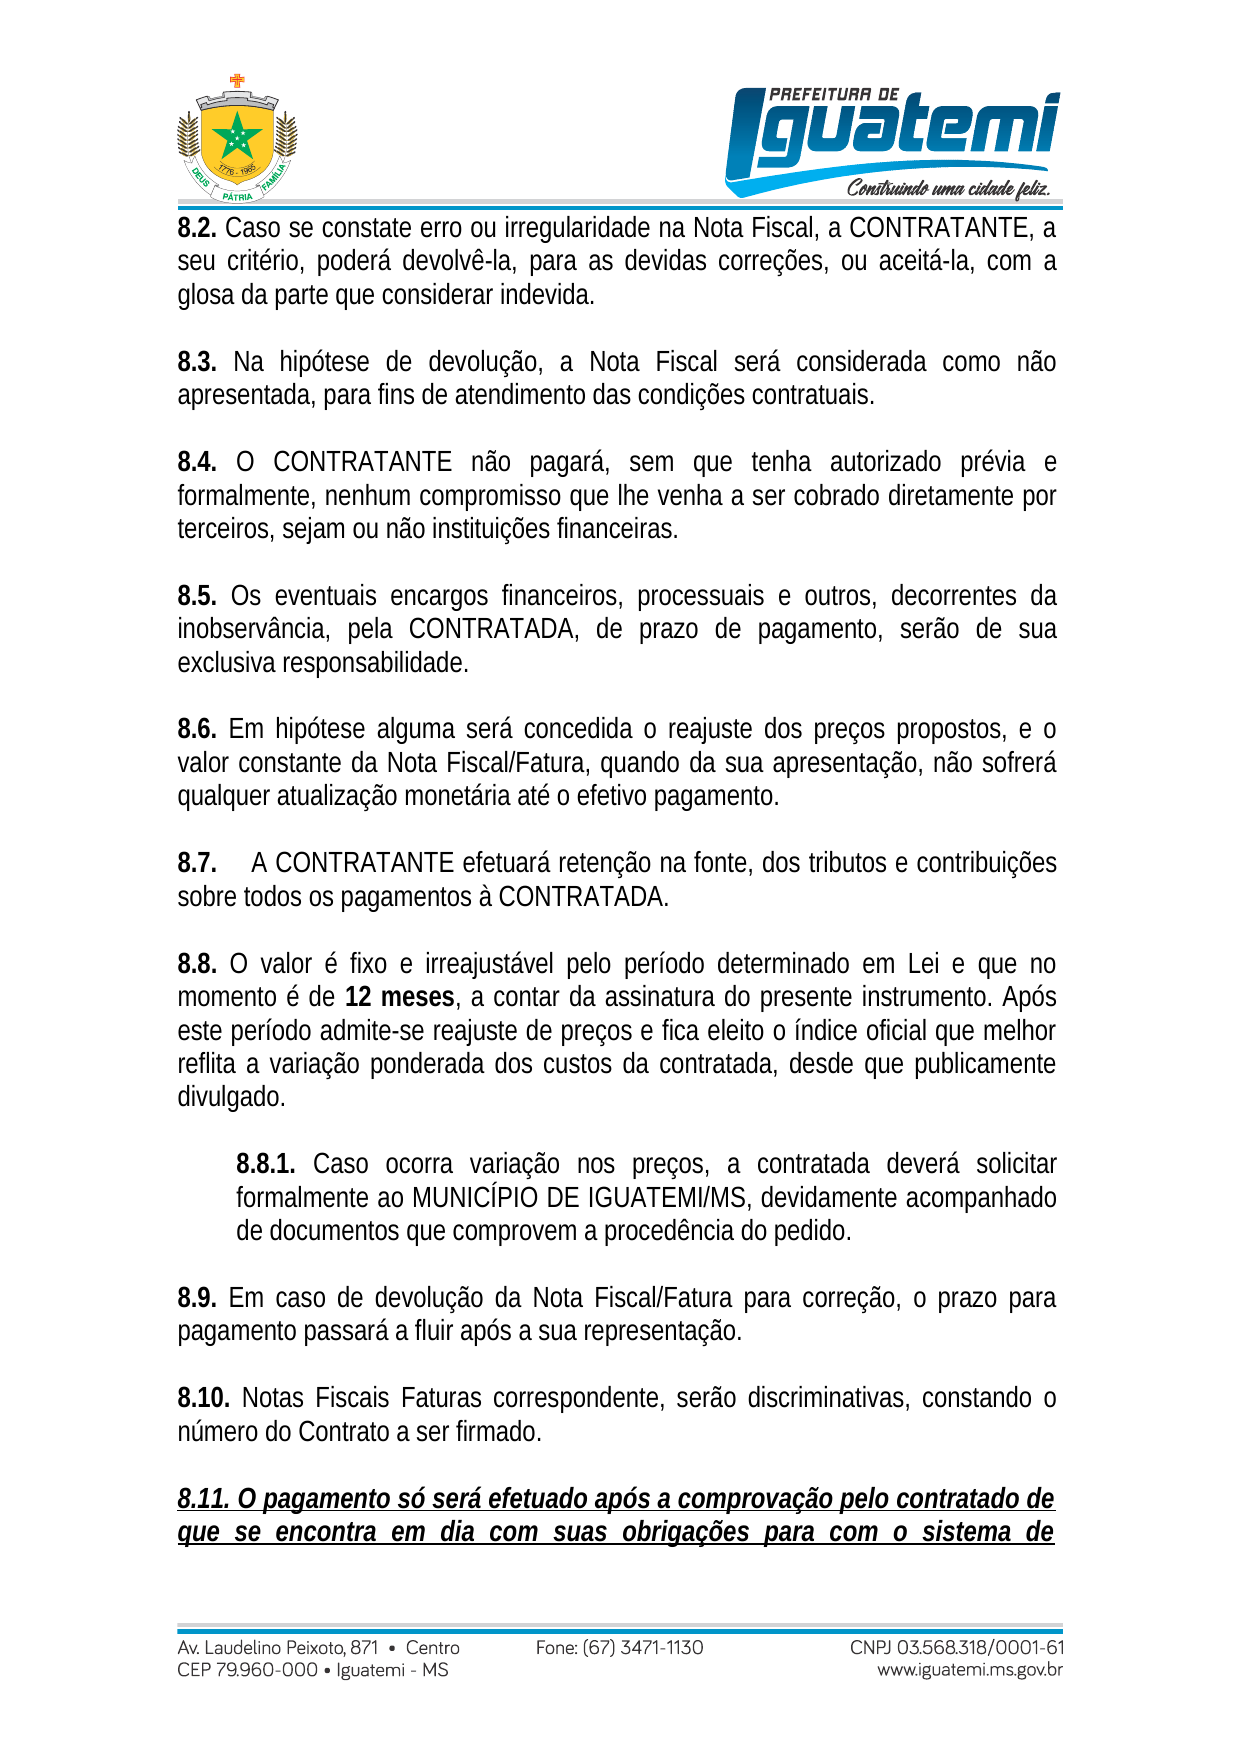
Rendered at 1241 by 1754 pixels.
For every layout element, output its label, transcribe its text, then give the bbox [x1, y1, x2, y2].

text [177, 1481, 1058, 1548]
text 8.4. O CONTRATANTE não pagará, sem que tenha autorizado prévia e formalmente, nenhum compromisso que lhe venha a ser cobrado diretamente por terceiros, sejam ou não instituições financeiras. [177, 444, 1058, 544]
text 8.9. Em caso de devolução da Nota Fiscal/Fatura para correção, o prazo para pagamento passará a fluir após a sua representação. [177, 1280, 1058, 1347]
text 8.8.1. Caso ocorra variação nos preços, a contratada deverá solicitar formalmente ao MUNICÍPIO DE IGUATEMI/MS, devidamente acompanhado de documentos que comprovem a procedência do pedido. [236, 1146, 1058, 1247]
text 8.7. A CONTRATANTE efetuará retenção na fonte, dos tributos e contribuições sobre todos os pagamentos à CONTRATADA. [177, 845, 1058, 912]
text 8.2. Caso se constate erro ou irregularidade na Nota Fiscal, a CONTRATANTE, a seu critério, poderá devolvê-la, para as devidas correções, ou aceitá-la, com a glosa da parte que considerar indevida. [177, 210, 1058, 310]
text 8.8. O valor é fixo e irreajustável pelo período determinado em Lei e que no momento é de 12 meses, a contar da assinatura do presente instrumento. Após este período admite-se reajuste de preços e fica eleito o índice oficial que melhor reflita a variação ponderada dos custos da contratada, desde que publicamente divulgado. [177, 946, 1058, 1113]
text 8.10. Notas Fiscais Faturas correspondente, serão discriminativas, constando o número do Contrato a ser firmado. [177, 1380, 1058, 1447]
text 8.3. Na hipótese de devolução, a Nota Fiscal será considerada como não apresentada, para fins de atendimento das condições contratuais. [177, 344, 1058, 411]
text 8.6. Em hipótese alguma será concedida o reajuste dos preços propostos, e o valor constante da Nota Fiscal/Fatura, quando da sua apresentação, não sofrerá qualquer atualização monetária até o efetivo pagamento. [177, 712, 1058, 812]
text 8.5. Os eventuais encargos financeiros, processuais e outros, decorrentes da inobservância, pela CONTRATADA, de prazo de pagamento, serão de sua exclusiva responsabilidade. [177, 578, 1058, 678]
